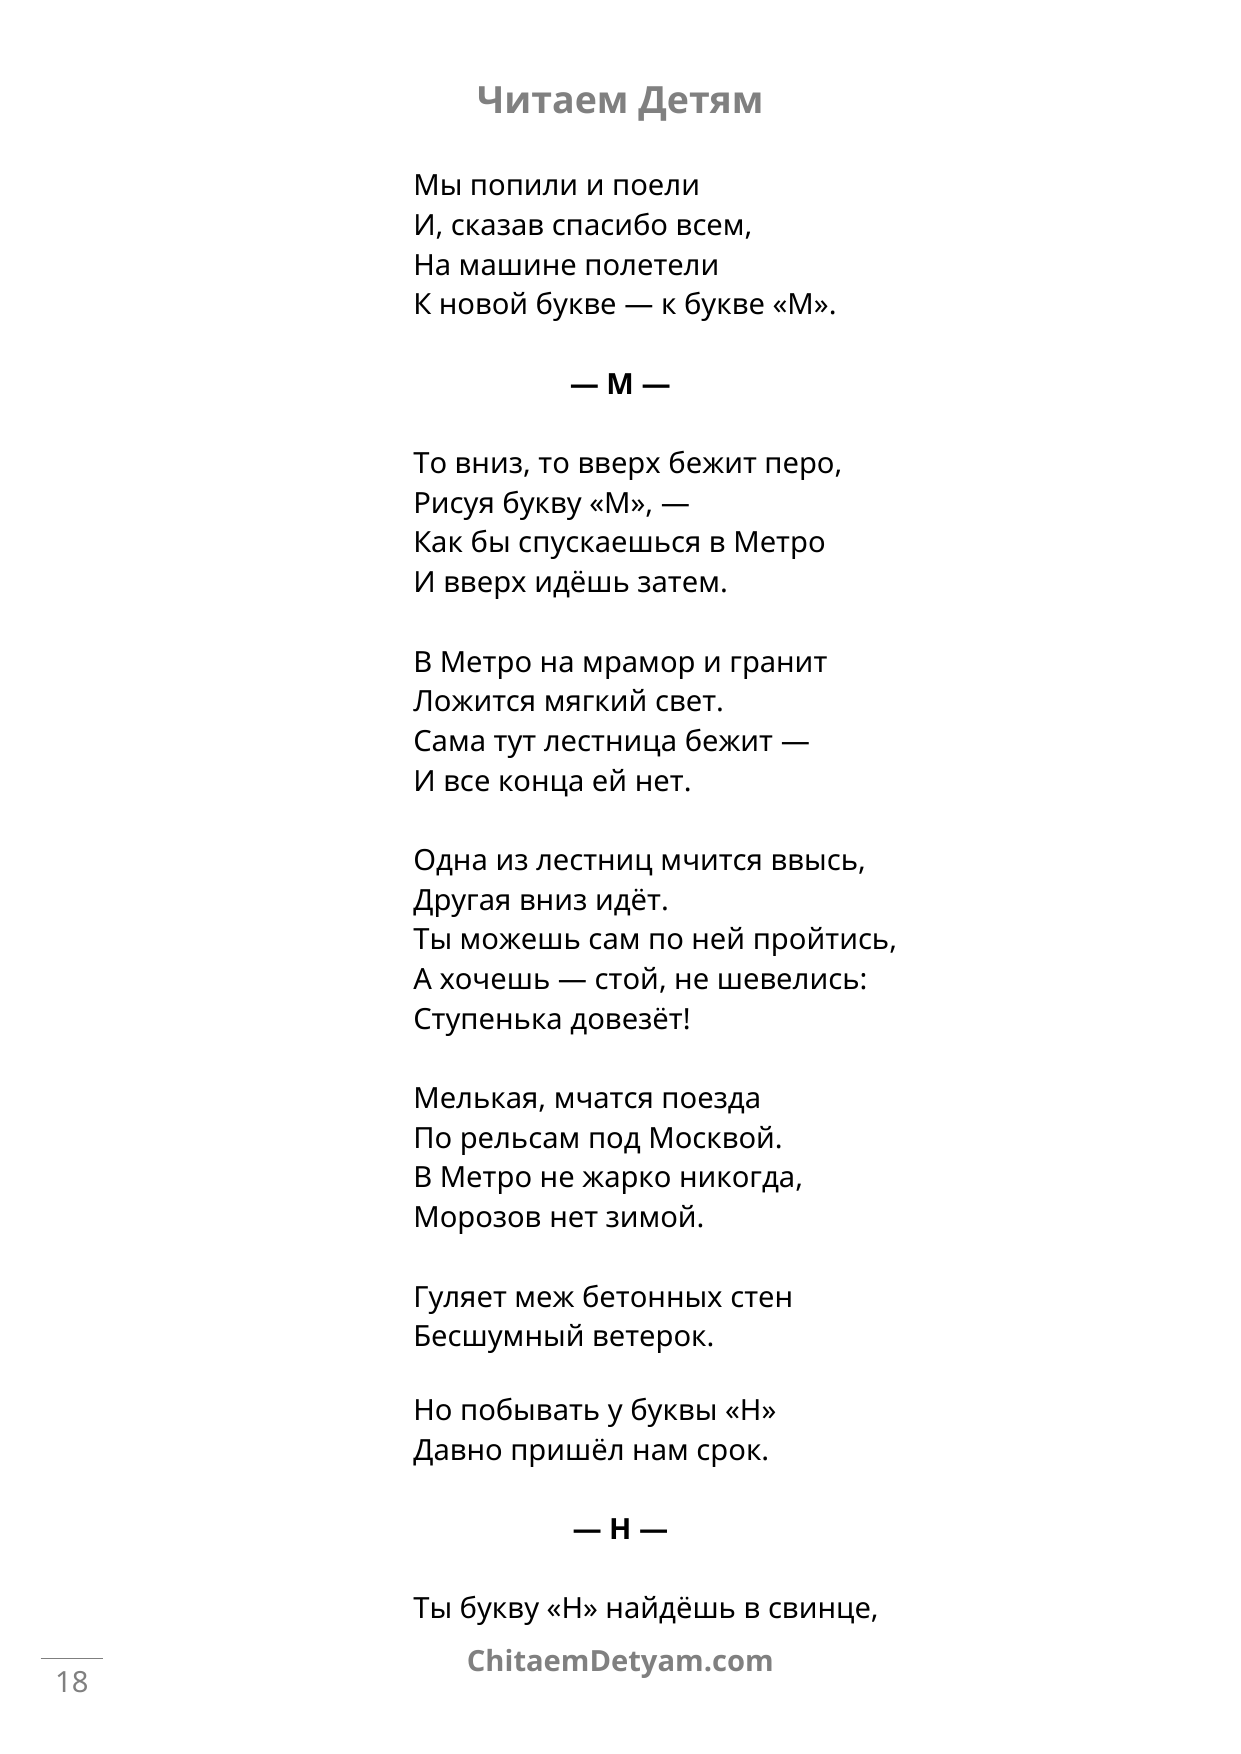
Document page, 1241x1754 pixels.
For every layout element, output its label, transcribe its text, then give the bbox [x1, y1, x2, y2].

text Ступенька довезёт! [413, 998, 1122, 1038]
text Сама тут лестница бежит — [413, 720, 1122, 760]
text На машине полетели [413, 244, 1122, 284]
text — Н — [118, 1508, 1122, 1548]
text Но побывать у буквы «Н» [413, 1389, 1122, 1429]
text — М — [118, 363, 1122, 403]
text И, сказав спасибо всем, [413, 204, 1122, 244]
text Другая вниз идёт. [413, 879, 1122, 919]
text Мелькая, мчатся поезда [413, 1077, 1122, 1117]
text Рисуя букву «М», — [413, 482, 1122, 522]
text Бесшумный ветерок. [413, 1316, 1122, 1355]
text К новой букве — к букве «М». [413, 284, 1122, 323]
text Давно пришёл нам срок. [413, 1429, 1122, 1469]
text Одна из лестниц мчится ввысь, [413, 839, 1122, 879]
text В Метро на мрамор и гранит [413, 641, 1122, 681]
text То вниз, то вверх бежит перо, [413, 442, 1122, 482]
text Мы попили и поели [413, 164, 1122, 204]
text По рельсам под Москвой. [413, 1117, 1122, 1157]
text Морозов нет зимой. [413, 1196, 1122, 1236]
text И все конца ей нет. [413, 760, 1122, 799]
text Ложится мягкий свет. [413, 681, 1122, 720]
text В Метро не жарко никогда, [413, 1157, 1122, 1196]
text Ты букву «Н» найдёшь в свинце, [413, 1588, 1122, 1627]
text Гуляет меж бетонных стен [413, 1276, 1122, 1316]
text Как бы спускаешься в Метро [413, 522, 1122, 561]
text А хочешь — стой, не шевелись: [413, 958, 1122, 998]
text Ты можешь сам по ней пройтись, [413, 919, 1122, 958]
text И вверх идёшь затем. [413, 561, 1122, 601]
